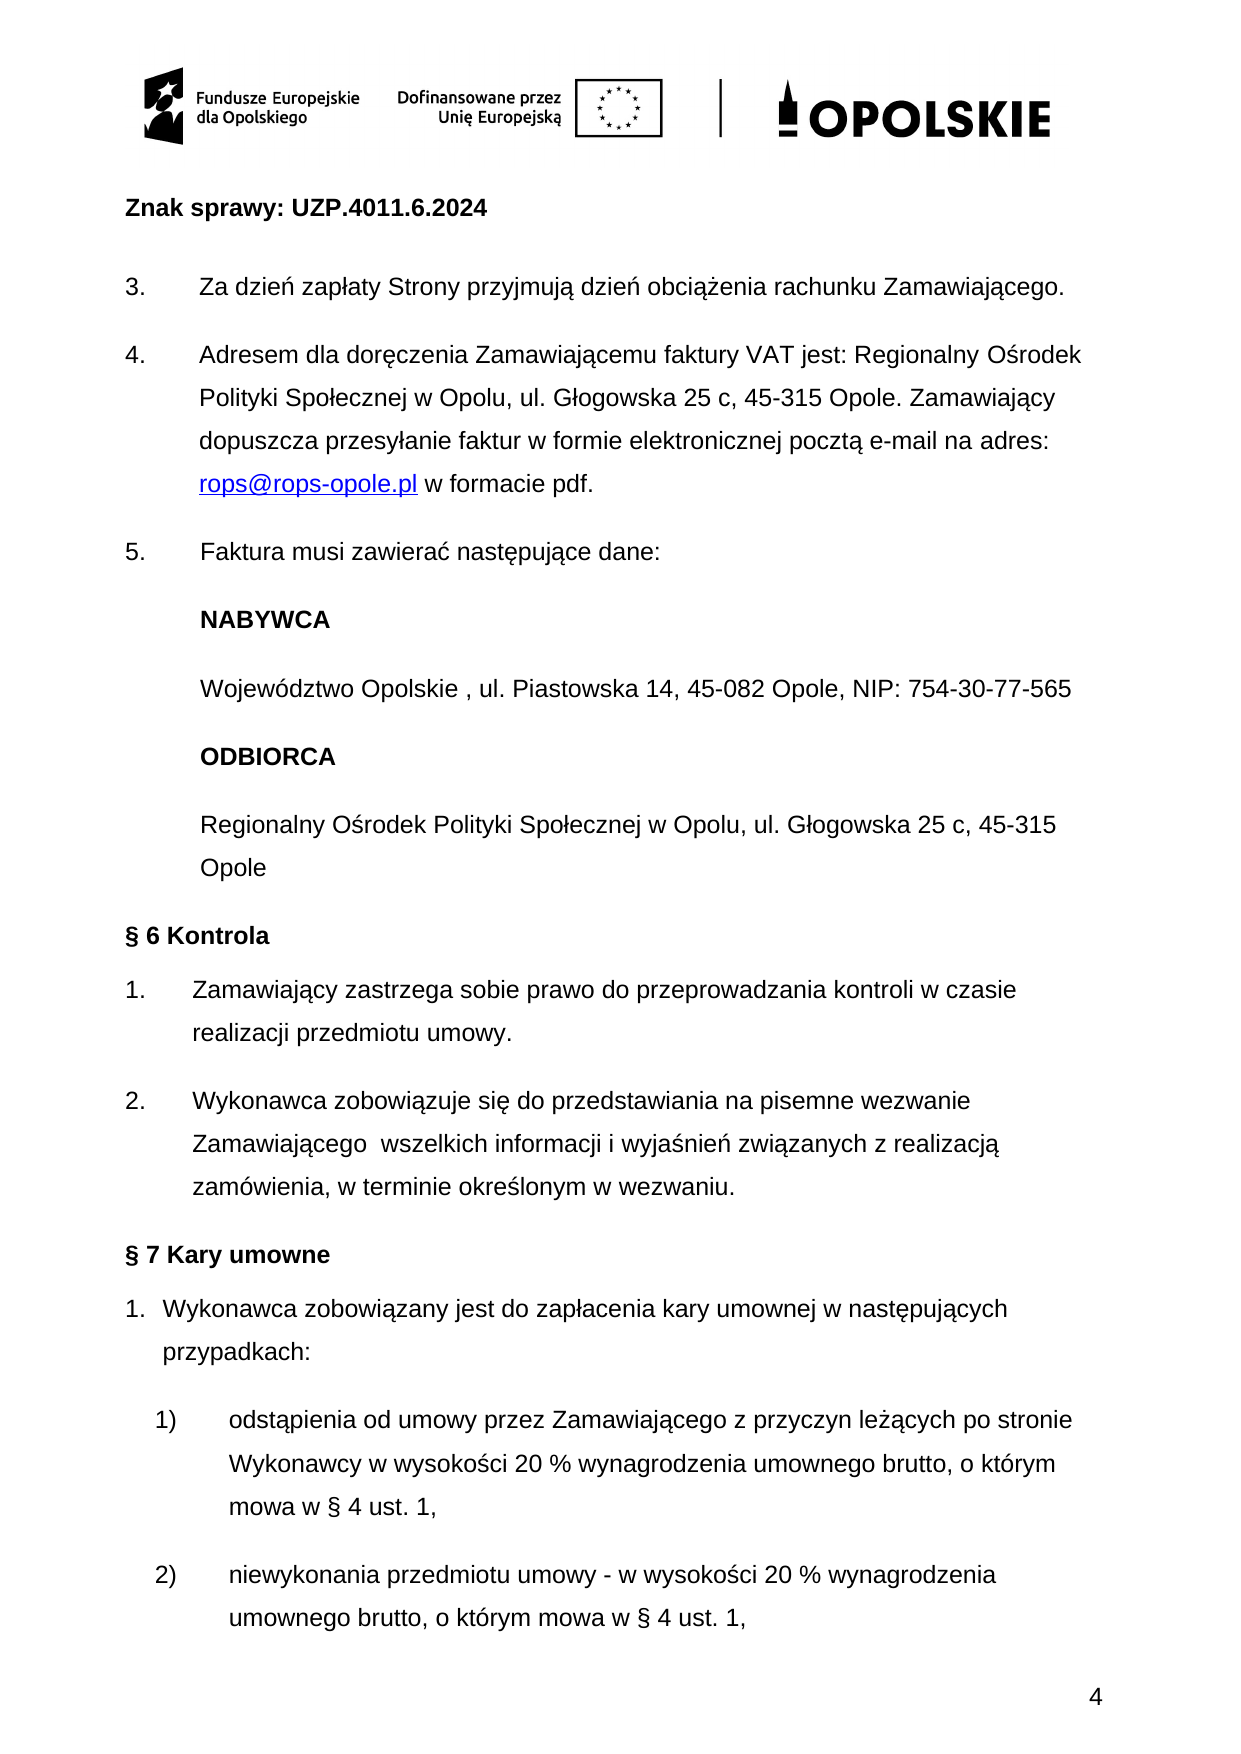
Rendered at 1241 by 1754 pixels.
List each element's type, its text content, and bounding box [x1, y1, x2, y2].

text ODBIORCA [200, 742, 1103, 770]
list Za dzień zapłaty Strony przyjmują dzień obciążenia rachunku Zamawiającego. [125, 272, 1103, 300]
list Wykonawca zobowiązuje się do przedstawiania na pisemne wezwanie Zamawiającego wszelkich informacji i wyjaśnień związanych z realizacją zamówienia, w terminie określonym w wezwaniu. [125, 1086, 1103, 1201]
list niewykonania przedmiotu umowy - w wysokości 20 % wynagrodzenia umownego brutto, o którym mowa w § 4 ust. 1, [154, 1560, 1103, 1632]
text Województwo Opolskie , ul. Piastowska 14, 45-082 Opole, NIP: 754-30-77-565 [200, 673, 1103, 702]
list Adresem dla doręczenia Zamawiającemu faktury VAT jest: Regionalny Ośrodek Polityki Społecznej w Opolu, ul. Głogowska 25 c, 45-315 Opole. Zamawiający dopuszcza przesyłanie faktur w formie elektronicznej pocztą e-mail na adres: rops@rops-opole.pl w formacie pdf. [125, 340, 1103, 498]
list odstąpienia od umowy przez Zamawiającego z przyczyn leżących po stronie Wykonawcy w wysokości 20 % wynagrodzenia umownego brutto, o którym mowa w § 4 ust. 1, [154, 1405, 1103, 1520]
subtitle § 6 Kontrola [125, 921, 1103, 950]
text Regionalny Ośrodek Polityki Społecznej w Opolu, ul. Głogowska 25 c, 45-315 Opole [200, 810, 1103, 882]
list Wykonawca zobowiązany jest do zapłacenia kary umownej w następujących przypadkach: [125, 1294, 1103, 1366]
list Faktura musi zawierać następujące dane: [125, 537, 1103, 566]
text NABYWCA [200, 605, 1103, 634]
subtitle § 7 Kary umowne [125, 1240, 1103, 1269]
list Zamawiający zastrzega sobie prawo do przeprowadzania kontroli w czasie realizacji przedmiotu umowy. [125, 975, 1103, 1047]
